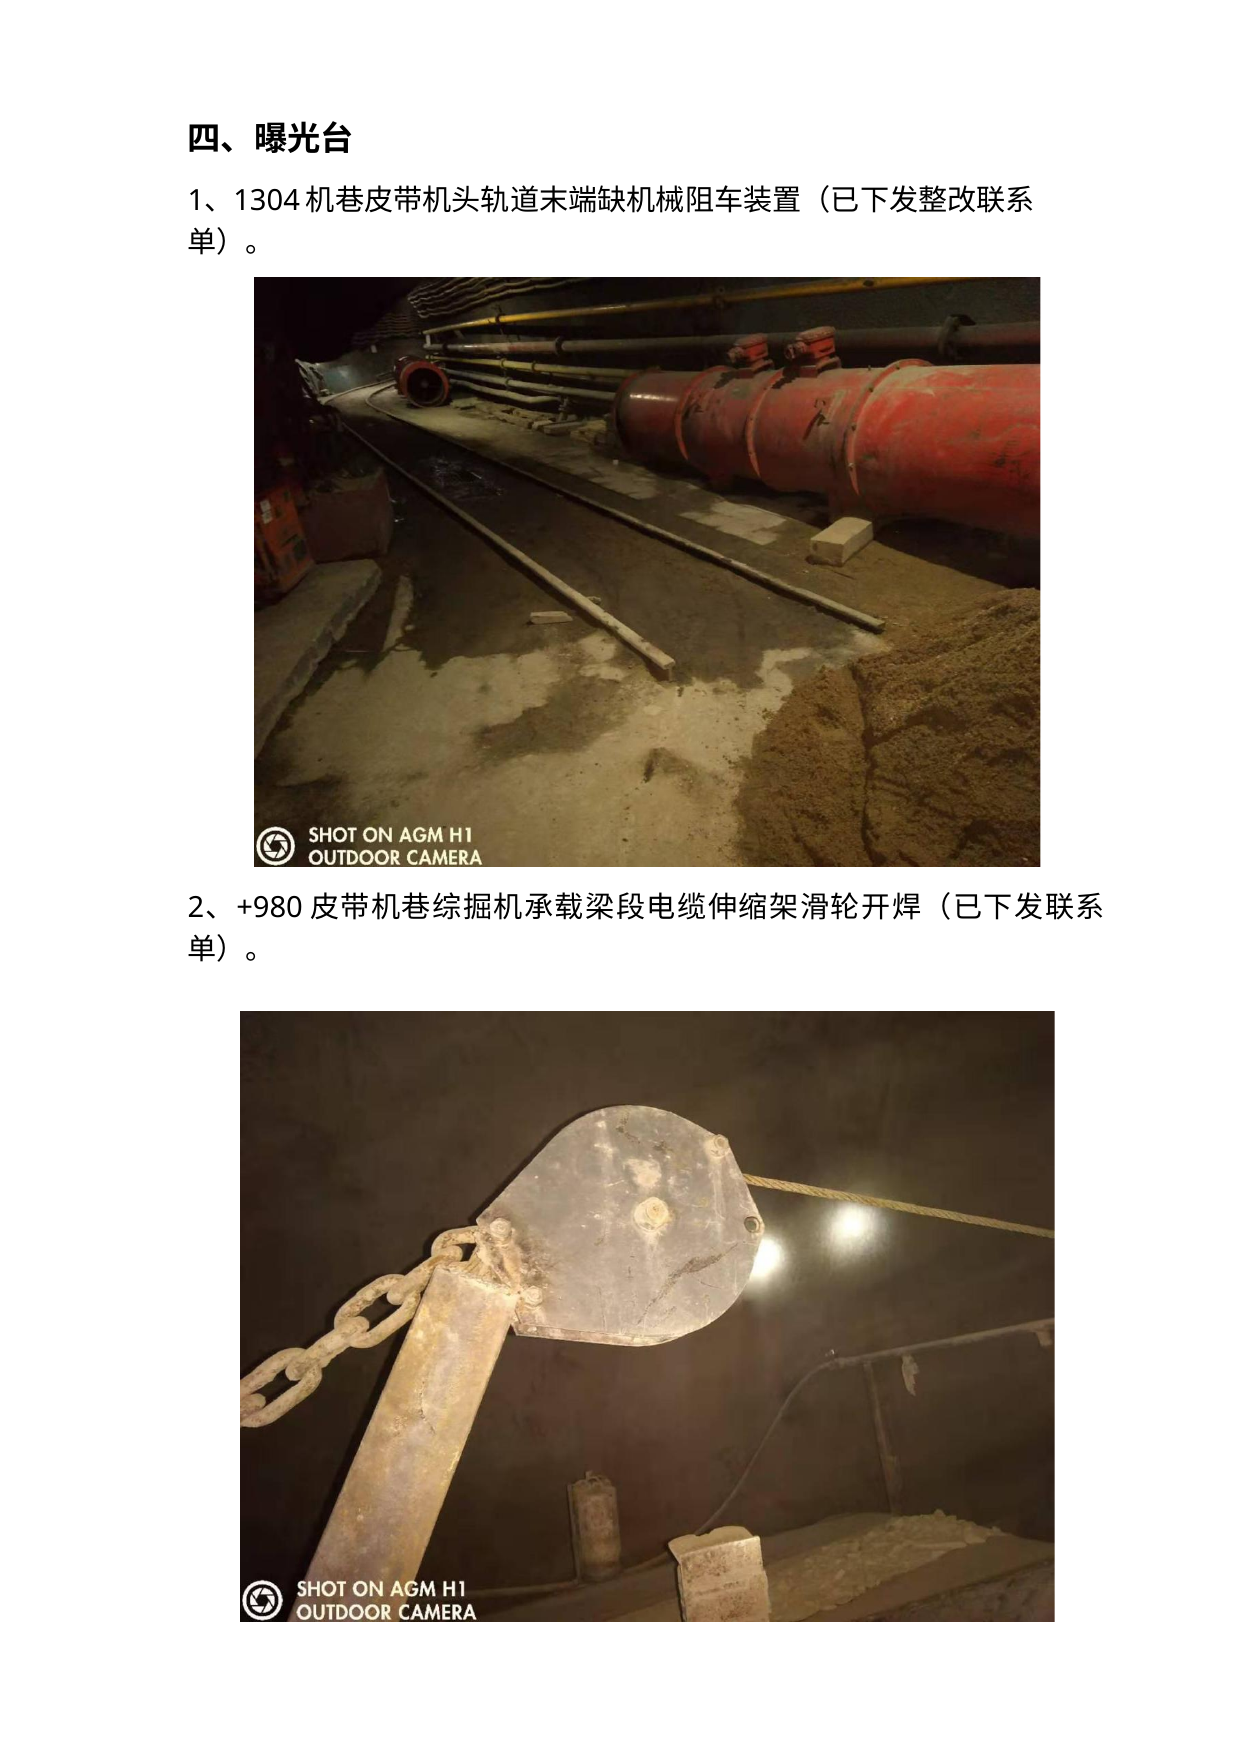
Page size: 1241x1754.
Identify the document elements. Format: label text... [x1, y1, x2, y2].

picture [240, 1011, 1055, 1622]
text 四、曝光台 [187, 112, 1107, 160]
list 1、1304机巷皮带机头轨道末端缺机械阻车装置（已下发整改联系单）。 [187, 176, 1107, 261]
text 2、+980皮带机巷综掘机承载梁段电缆伸缩架滑轮开焊（已下发联系单）。 [187, 883, 1107, 968]
picture [254, 277, 1041, 867]
